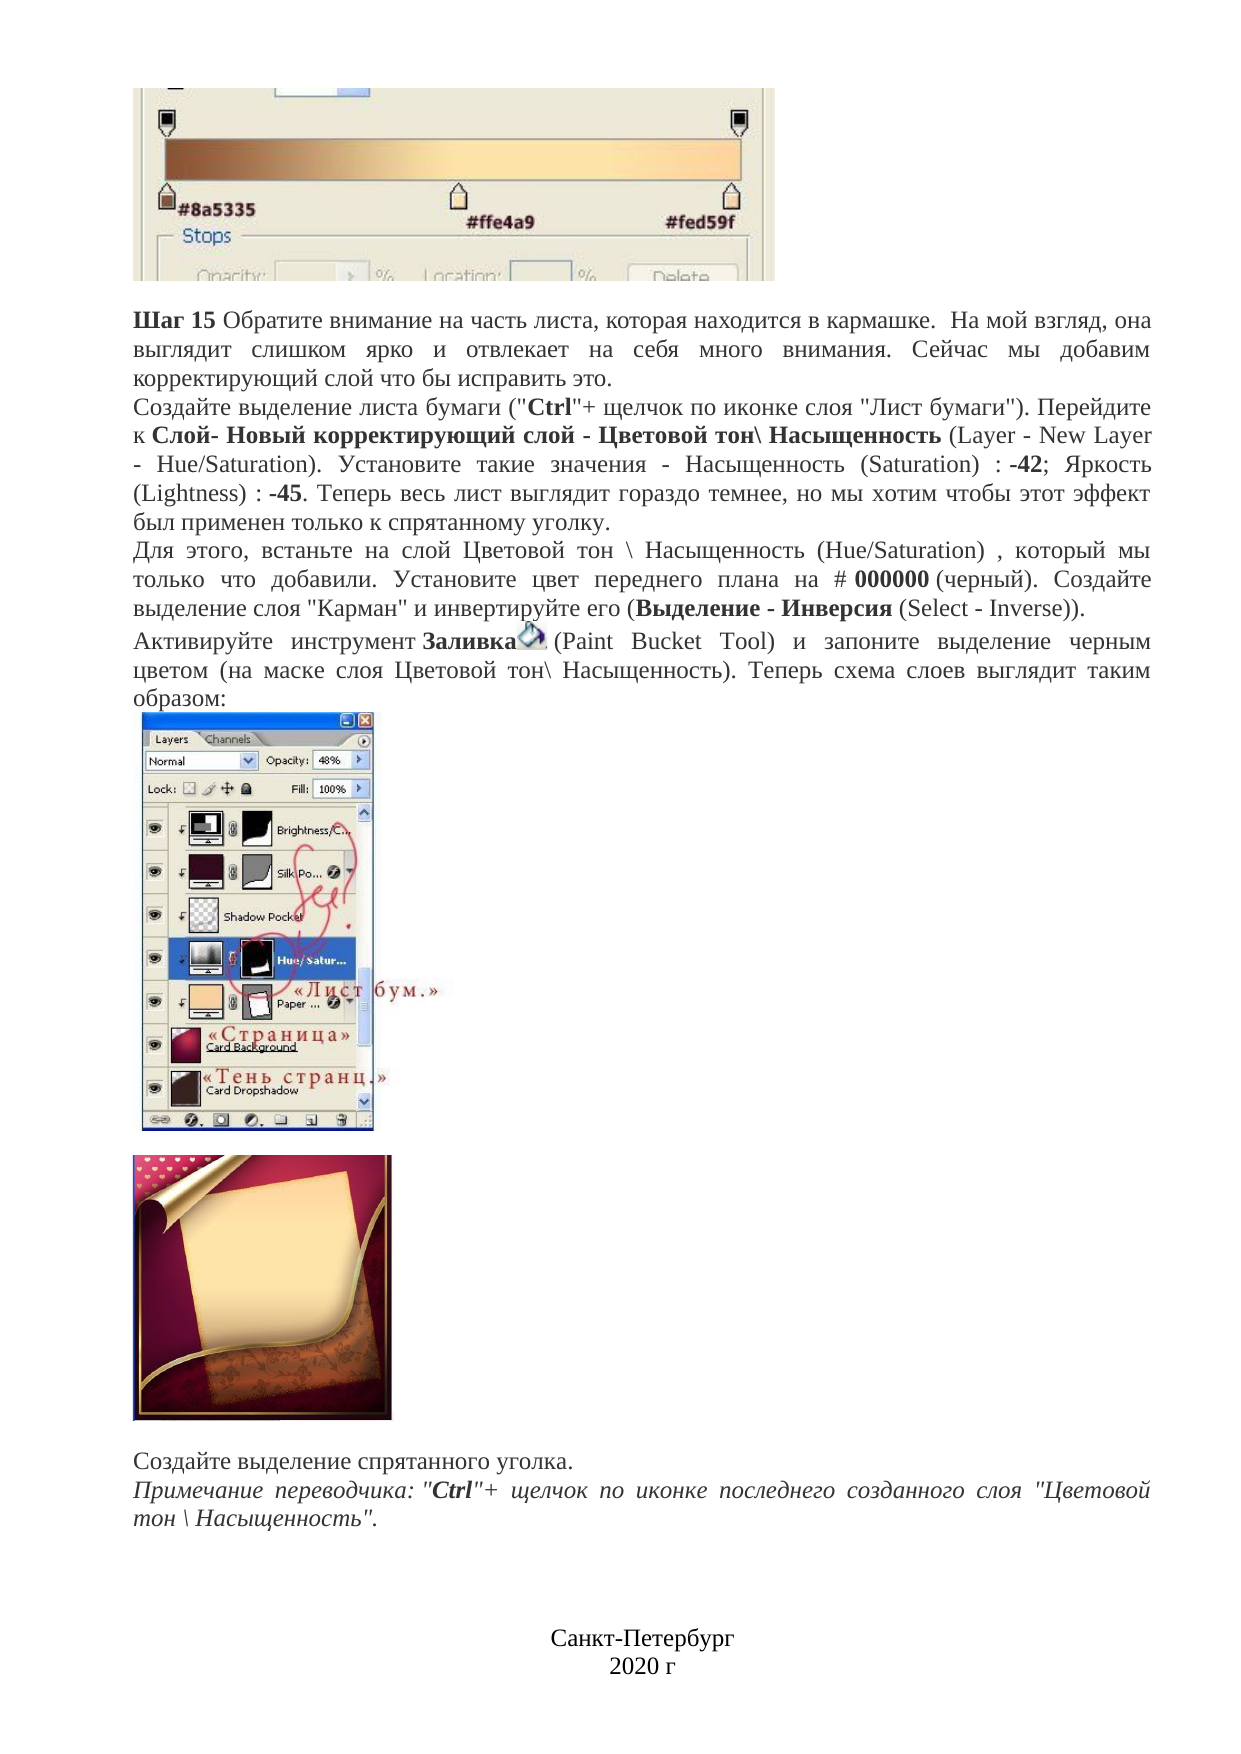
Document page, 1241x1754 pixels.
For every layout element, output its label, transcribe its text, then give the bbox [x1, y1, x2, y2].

text Примечание переводчика: "Ctrl"+ щелчок по иконке последнего созданного слоя "Цветовой тон \ Насыщенность". [133, 1475, 1152, 1532]
text Для этого, встаньте на слой Цветовой тон \ Насыщенность (Hue/Saturation) , который мы только что добавили. Установите цвет переднего плана на # 000000 (черный). Создайте выделение слоя "Карман" и инвертируйте его (Выделение - Инверсия (Select - Inverse)). [133, 535, 1152, 622]
text Создайте выделение листа бумаги ("Ctrl"+ щелчок по иконке слоя "Лист бумаги"). Перейдите к Слой- Новый корректирующий слой - Цветовой тон\ Насыщенность (Layer - New Layer - Hue/Saturation). Установите такие значения - Насыщенность (Saturation) : -42; Яркость (Lightness) : -45. Теперь весь лист выглядит гораздо темнее, но мы хотим чтобы этот эффект был применен только к спрятанному уголку. [133, 392, 1152, 535]
picture [132, 88, 775, 281]
subtitle Шаг 15 Обратите внимание на часть листа, которая находится в кармашке. На мой взгляд, она выглядит слишком ярко и отвлекает на себя много внимания. Сейчас мы добавим корректирующий слой что бы исправить это. [133, 305, 1152, 392]
picture [132, 1155, 394, 1421]
picture [132, 712, 494, 1131]
text Создайте выделение спрятанного уголка. [133, 1446, 1152, 1475]
picture [516, 621, 548, 650]
text Активируйте инструмент Заливка (Paint Bucket Tool) и запоните выделение черным цветом (на маске слоя Цветовой тон\ Насыщенность). Теперь схема слоев выглядит таким образом: [133, 622, 1152, 712]
